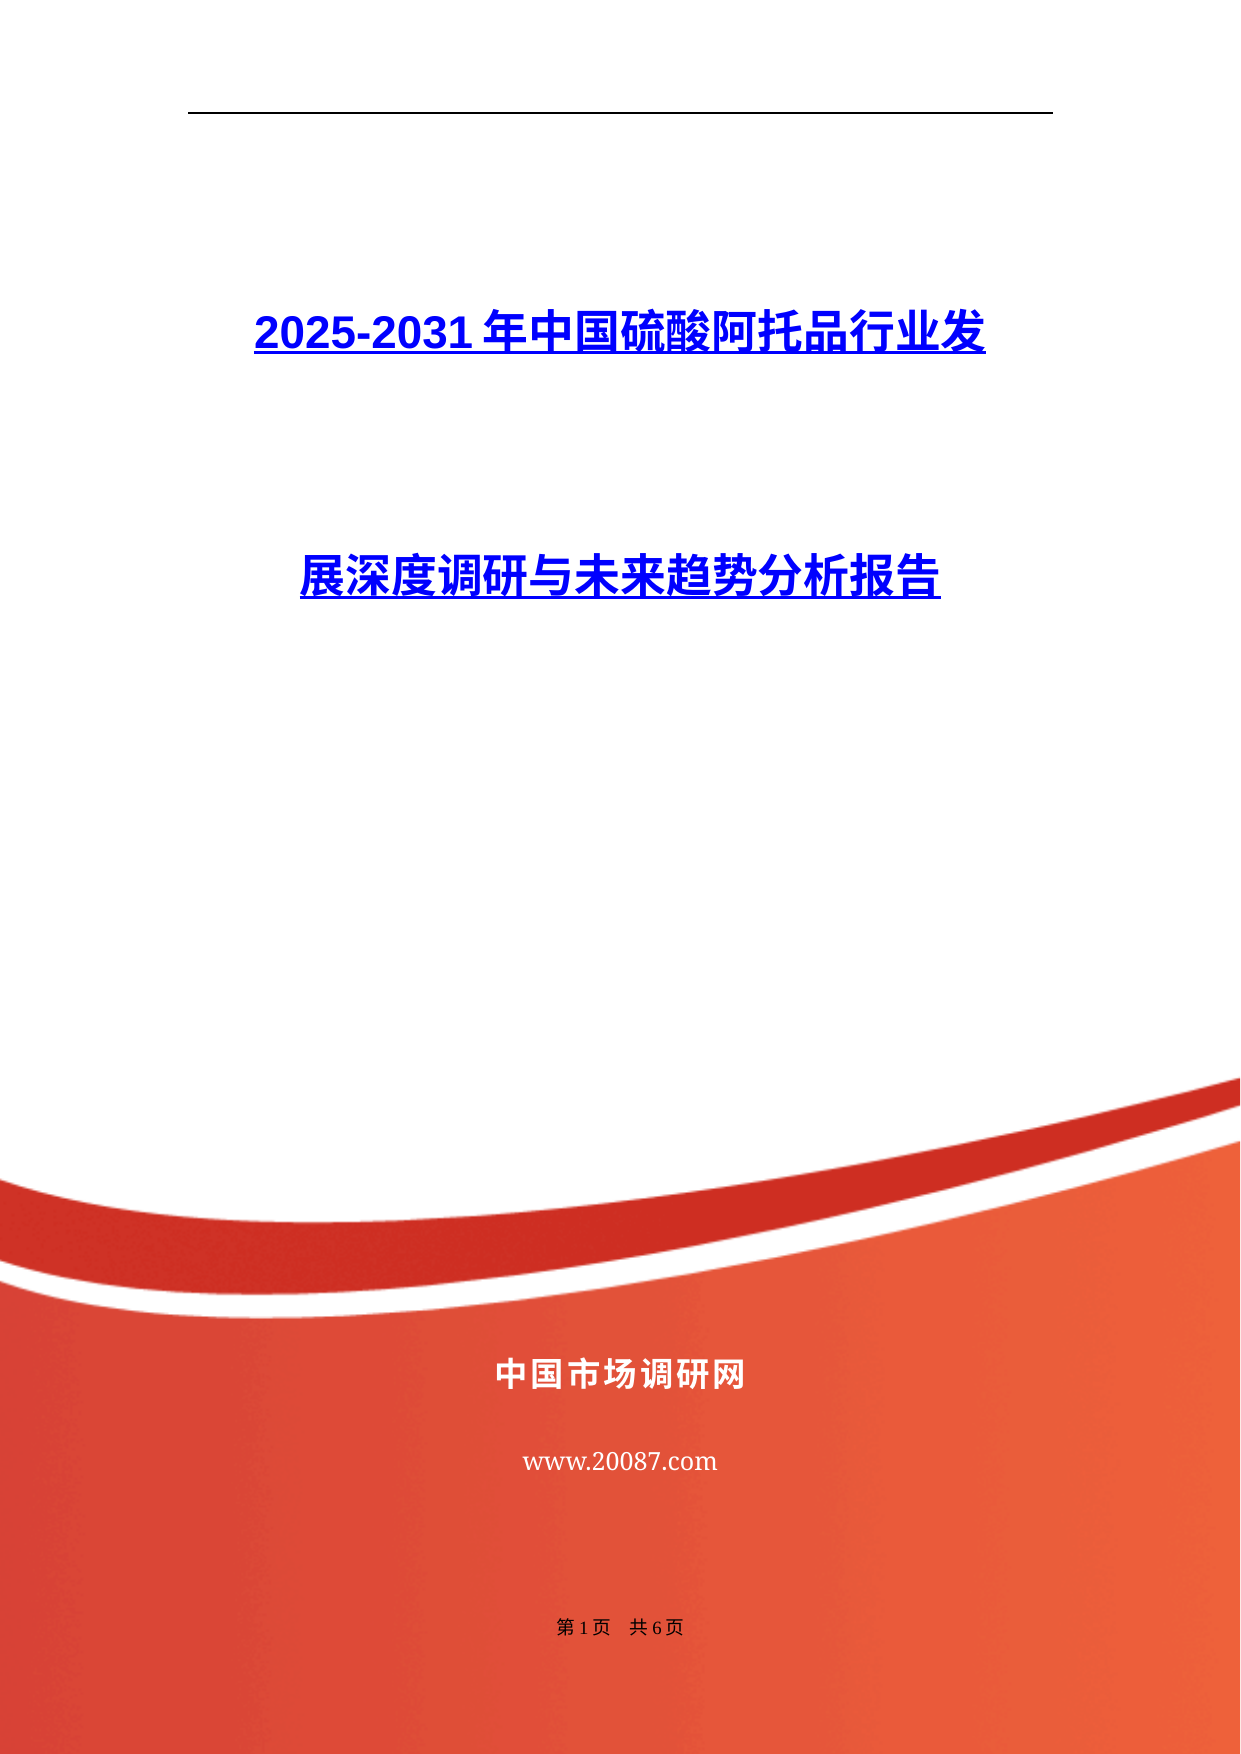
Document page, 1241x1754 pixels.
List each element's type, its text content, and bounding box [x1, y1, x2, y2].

text www.20087.com [187, 1428, 1053, 1493]
table_header 2025-2031年中国硫酸阿托品行业发展深度调研与未来趋势分析报告 [188, 207, 1053, 773]
picture [0, 1006, 1241, 1754]
subtitle 中国市场调研网 [187, 1339, 1053, 1404]
